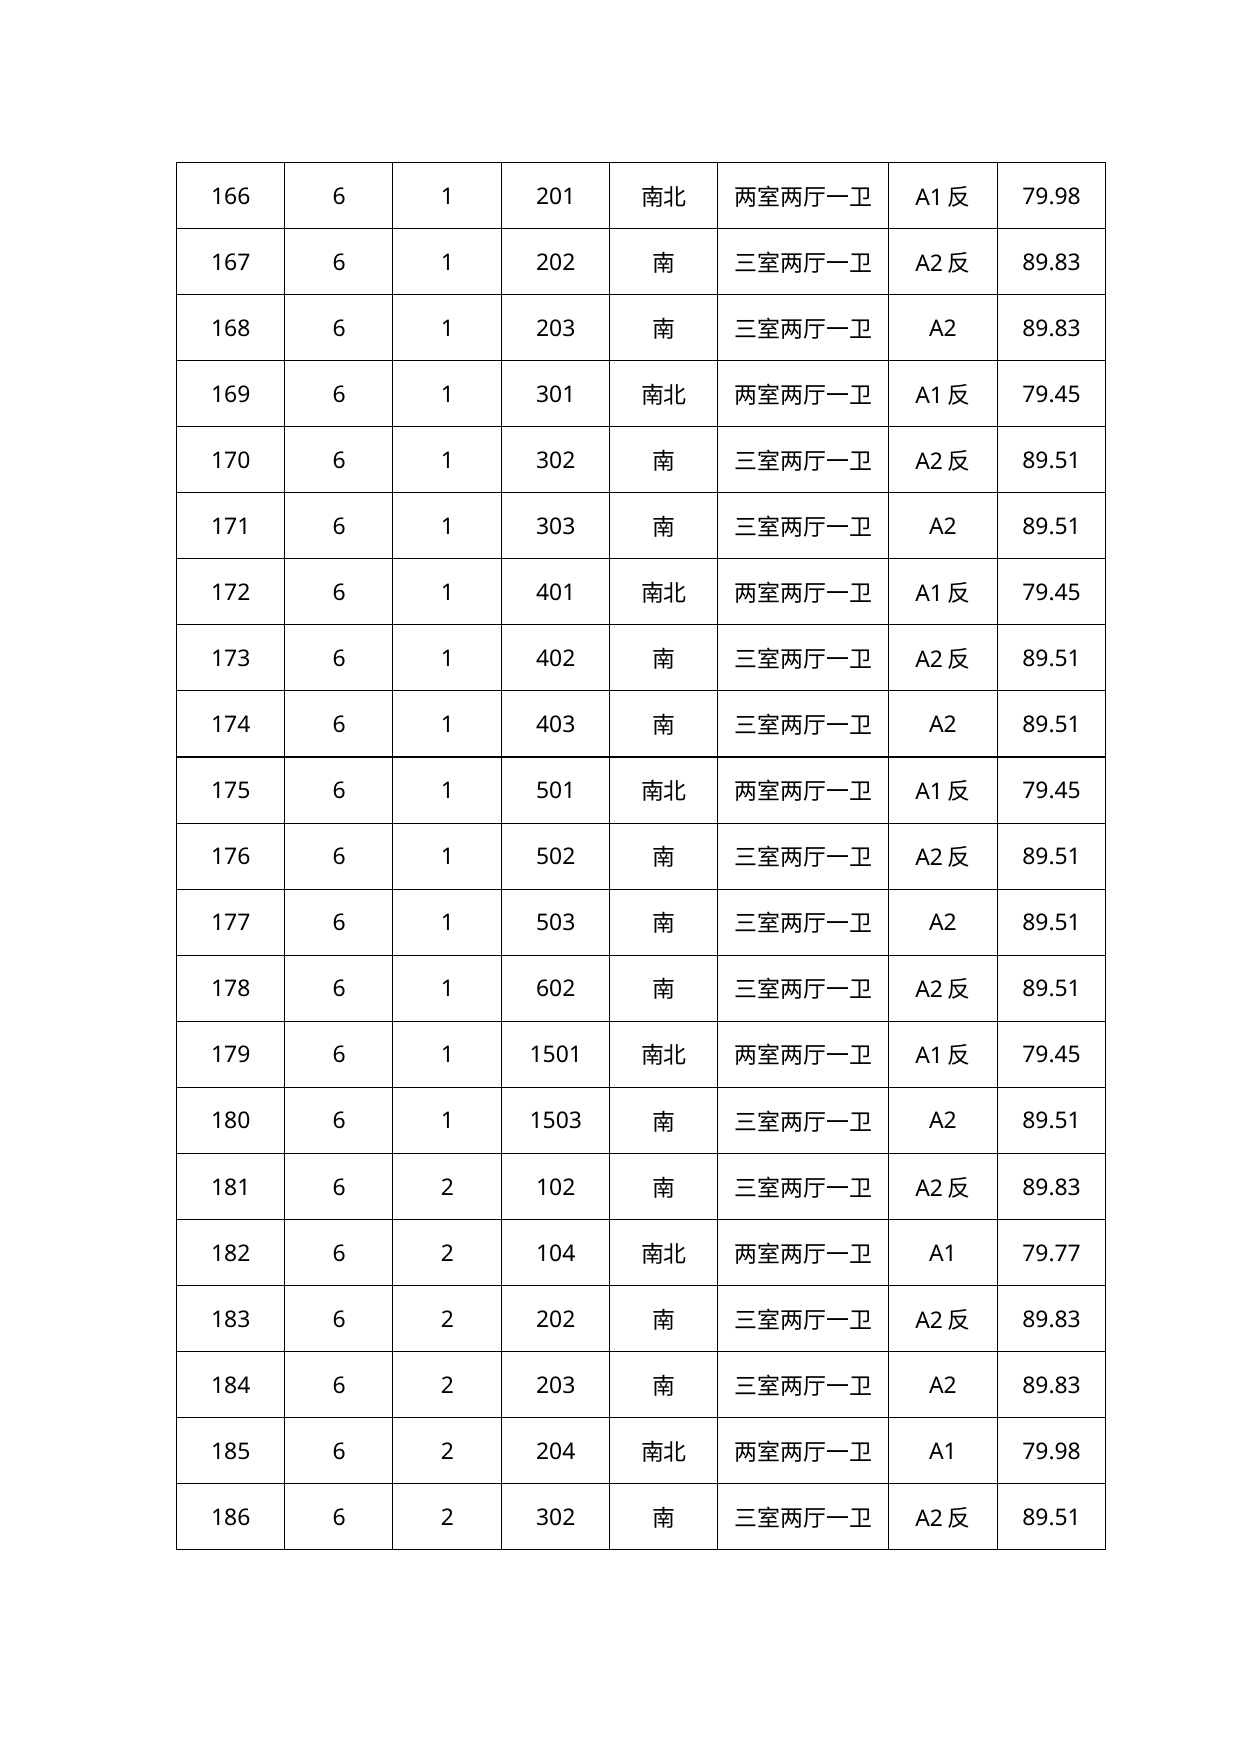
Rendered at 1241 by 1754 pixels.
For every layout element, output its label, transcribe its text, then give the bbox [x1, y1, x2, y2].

table_cell 6 [285, 427, 392, 492]
table_cell 1 [393, 956, 501, 1021]
table_cell 202 [502, 229, 609, 294]
table_cell 1 [393, 361, 501, 426]
table_cell 181 [177, 1154, 284, 1219]
table_cell 79.45 [998, 361, 1105, 426]
table_cell 79.45 [998, 559, 1105, 624]
table_cell 89.51 [998, 956, 1105, 1021]
table_cell 1 [393, 1022, 501, 1087]
table_cell A2反 [889, 1484, 997, 1549]
table_cell 79.98 [998, 1418, 1105, 1483]
table_cell 南 [610, 1154, 717, 1219]
table_cell 南 [610, 295, 717, 360]
table_cell 两室两厅一卫 [718, 1220, 888, 1285]
table_cell 302 [502, 427, 609, 492]
table_cell 104 [502, 1220, 609, 1285]
table_cell 1 [393, 758, 501, 822]
table_cell A2 [889, 1352, 997, 1417]
table_cell 173 [177, 625, 284, 690]
table_cell 1 [393, 625, 501, 690]
table_cell 三室两厅一卫 [718, 890, 888, 954]
table_cell 79.45 [998, 1022, 1105, 1087]
table_cell 186 [177, 1484, 284, 1549]
table_cell 1 [393, 691, 501, 756]
table_cell 6 [285, 1220, 392, 1285]
table_cell 南 [610, 691, 717, 756]
table_cell 南 [610, 824, 717, 888]
table_cell 1501 [502, 1022, 609, 1087]
table_cell 三室两厅一卫 [718, 1484, 888, 1549]
table_cell 6 [285, 1418, 392, 1483]
table_cell 2 [393, 1286, 501, 1351]
table_cell 6 [285, 1286, 392, 1351]
table_cell 171 [177, 493, 284, 558]
table_cell 79.98 [998, 163, 1105, 228]
table_cell A2反 [889, 1154, 997, 1219]
table_cell 401 [502, 559, 609, 624]
table_cell 南 [610, 956, 717, 1021]
table_cell 南 [610, 1088, 717, 1153]
table_cell 1 [393, 493, 501, 558]
table_cell 三室两厅一卫 [718, 1088, 888, 1153]
table_cell 1 [393, 295, 501, 360]
table_cell 6 [285, 824, 392, 888]
table_cell A2 [889, 493, 997, 558]
table_cell 1 [393, 229, 501, 294]
table_cell 1 [393, 427, 501, 492]
table_cell 1503 [502, 1088, 609, 1153]
table_cell 203 [502, 1352, 609, 1417]
table_cell A1反 [889, 758, 997, 822]
table_cell 168 [177, 295, 284, 360]
table_cell 两室两厅一卫 [718, 361, 888, 426]
table_cell 两室两厅一卫 [718, 1022, 888, 1087]
table_cell 182 [177, 1220, 284, 1285]
table_cell 6 [285, 758, 392, 822]
table_cell 6 [285, 1154, 392, 1219]
table_cell A2反 [889, 229, 997, 294]
table_cell 三室两厅一卫 [718, 1286, 888, 1351]
table_cell 602 [502, 956, 609, 1021]
table_cell 89.51 [998, 493, 1105, 558]
table_cell 89.83 [998, 1352, 1105, 1417]
table_cell 6 [285, 163, 392, 228]
table_cell 两室两厅一卫 [718, 163, 888, 228]
table_cell 89.83 [998, 1286, 1105, 1351]
table_cell 403 [502, 691, 609, 756]
table_cell 6 [285, 890, 392, 954]
table_cell 303 [502, 493, 609, 558]
table_cell 175 [177, 758, 284, 822]
table_cell 201 [502, 163, 609, 228]
table_cell 6 [285, 295, 392, 360]
table_cell 503 [502, 890, 609, 954]
table_cell 三室两厅一卫 [718, 625, 888, 690]
table_cell 178 [177, 956, 284, 1021]
table_cell 203 [502, 295, 609, 360]
table_cell 202 [502, 1286, 609, 1351]
table_cell 南 [610, 1286, 717, 1351]
table_cell 501 [502, 758, 609, 822]
table_cell A2 [889, 1088, 997, 1153]
table_cell 184 [177, 1352, 284, 1417]
table_cell 174 [177, 691, 284, 756]
table_cell 三室两厅一卫 [718, 956, 888, 1021]
table_cell 6 [285, 691, 392, 756]
table_cell A2 [889, 691, 997, 756]
table_cell 1 [393, 1088, 501, 1153]
table_cell 167 [177, 229, 284, 294]
table_cell 176 [177, 824, 284, 888]
table_cell 402 [502, 625, 609, 690]
table_cell 6 [285, 1352, 392, 1417]
table_cell 301 [502, 361, 609, 426]
table_cell 三室两厅一卫 [718, 1154, 888, 1219]
table_cell 南北 [610, 361, 717, 426]
table_cell 89.83 [998, 1154, 1105, 1219]
table_cell A1反 [889, 163, 997, 228]
table_cell 两室两厅一卫 [718, 1418, 888, 1483]
table_cell 183 [177, 1286, 284, 1351]
table_cell 2 [393, 1484, 501, 1549]
table_cell 179 [177, 1022, 284, 1087]
table_cell A1反 [889, 1022, 997, 1087]
table_cell 南 [610, 427, 717, 492]
table_cell A2反 [889, 956, 997, 1021]
table_cell 南北 [610, 559, 717, 624]
table_cell 177 [177, 890, 284, 954]
table_cell A2反 [889, 625, 997, 690]
table_cell 南北 [610, 1220, 717, 1285]
table_cell 1 [393, 163, 501, 228]
table_cell 185 [177, 1418, 284, 1483]
table_cell A2 [889, 295, 997, 360]
table_cell 170 [177, 427, 284, 492]
table_cell 89.51 [998, 427, 1105, 492]
table_cell 6 [285, 361, 392, 426]
table_cell A1反 [889, 361, 997, 426]
table_cell 三室两厅一卫 [718, 1352, 888, 1417]
table_cell 三室两厅一卫 [718, 691, 888, 756]
table_cell 79.45 [998, 758, 1105, 822]
table_cell 89.51 [998, 625, 1105, 690]
table_cell 89.83 [998, 295, 1105, 360]
table_cell 南 [610, 890, 717, 954]
table_cell 6 [285, 1022, 392, 1087]
table_cell 南 [610, 229, 717, 294]
table_cell 6 [285, 625, 392, 690]
table_cell 三室两厅一卫 [718, 493, 888, 558]
table_cell 三室两厅一卫 [718, 824, 888, 888]
table_cell A1 [889, 1418, 997, 1483]
table_cell 204 [502, 1418, 609, 1483]
table_cell 6 [285, 229, 392, 294]
table_cell 89.51 [998, 824, 1105, 888]
table_cell 2 [393, 1220, 501, 1285]
table_cell 89.51 [998, 691, 1105, 756]
table_cell 南北 [610, 758, 717, 822]
table_cell A1反 [889, 559, 997, 624]
table_cell A2反 [889, 824, 997, 888]
table_cell 89.51 [998, 1484, 1105, 1549]
table_cell 南北 [610, 163, 717, 228]
table_cell 89.83 [998, 229, 1105, 294]
table_cell 102 [502, 1154, 609, 1219]
table_cell 79.77 [998, 1220, 1105, 1285]
table_cell 1 [393, 559, 501, 624]
table_cell 502 [502, 824, 609, 888]
table_cell 89.51 [998, 890, 1105, 954]
table_cell 南 [610, 625, 717, 690]
table_cell 169 [177, 361, 284, 426]
table_cell 南 [610, 1352, 717, 1417]
table_cell 6 [285, 1484, 392, 1549]
table_cell 6 [285, 559, 392, 624]
table_cell 302 [502, 1484, 609, 1549]
table_cell 1 [393, 824, 501, 888]
table_cell 89.51 [998, 1088, 1105, 1153]
table_cell 两室两厅一卫 [718, 758, 888, 822]
table_cell 2 [393, 1154, 501, 1219]
table_cell 三室两厅一卫 [718, 295, 888, 360]
table_cell 南北 [610, 1022, 717, 1087]
table_cell 2 [393, 1352, 501, 1417]
table_cell 6 [285, 493, 392, 558]
table_cell 南北 [610, 1418, 717, 1483]
table_cell A2反 [889, 427, 997, 492]
table_cell A1 [889, 1220, 997, 1285]
table_cell 172 [177, 559, 284, 624]
table_cell 三室两厅一卫 [718, 229, 888, 294]
table_cell 两室两厅一卫 [718, 559, 888, 624]
table_cell 166 [177, 163, 284, 228]
table_cell 1 [393, 890, 501, 954]
table_cell 180 [177, 1088, 284, 1153]
table_cell 南 [610, 493, 717, 558]
table_cell A2 [889, 890, 997, 954]
table_cell 三室两厅一卫 [718, 427, 888, 492]
table_cell 2 [393, 1418, 501, 1483]
table_cell 南 [610, 1484, 717, 1549]
table_cell 6 [285, 1088, 392, 1153]
table_cell A2反 [889, 1286, 997, 1351]
table_cell 6 [285, 956, 392, 1021]
